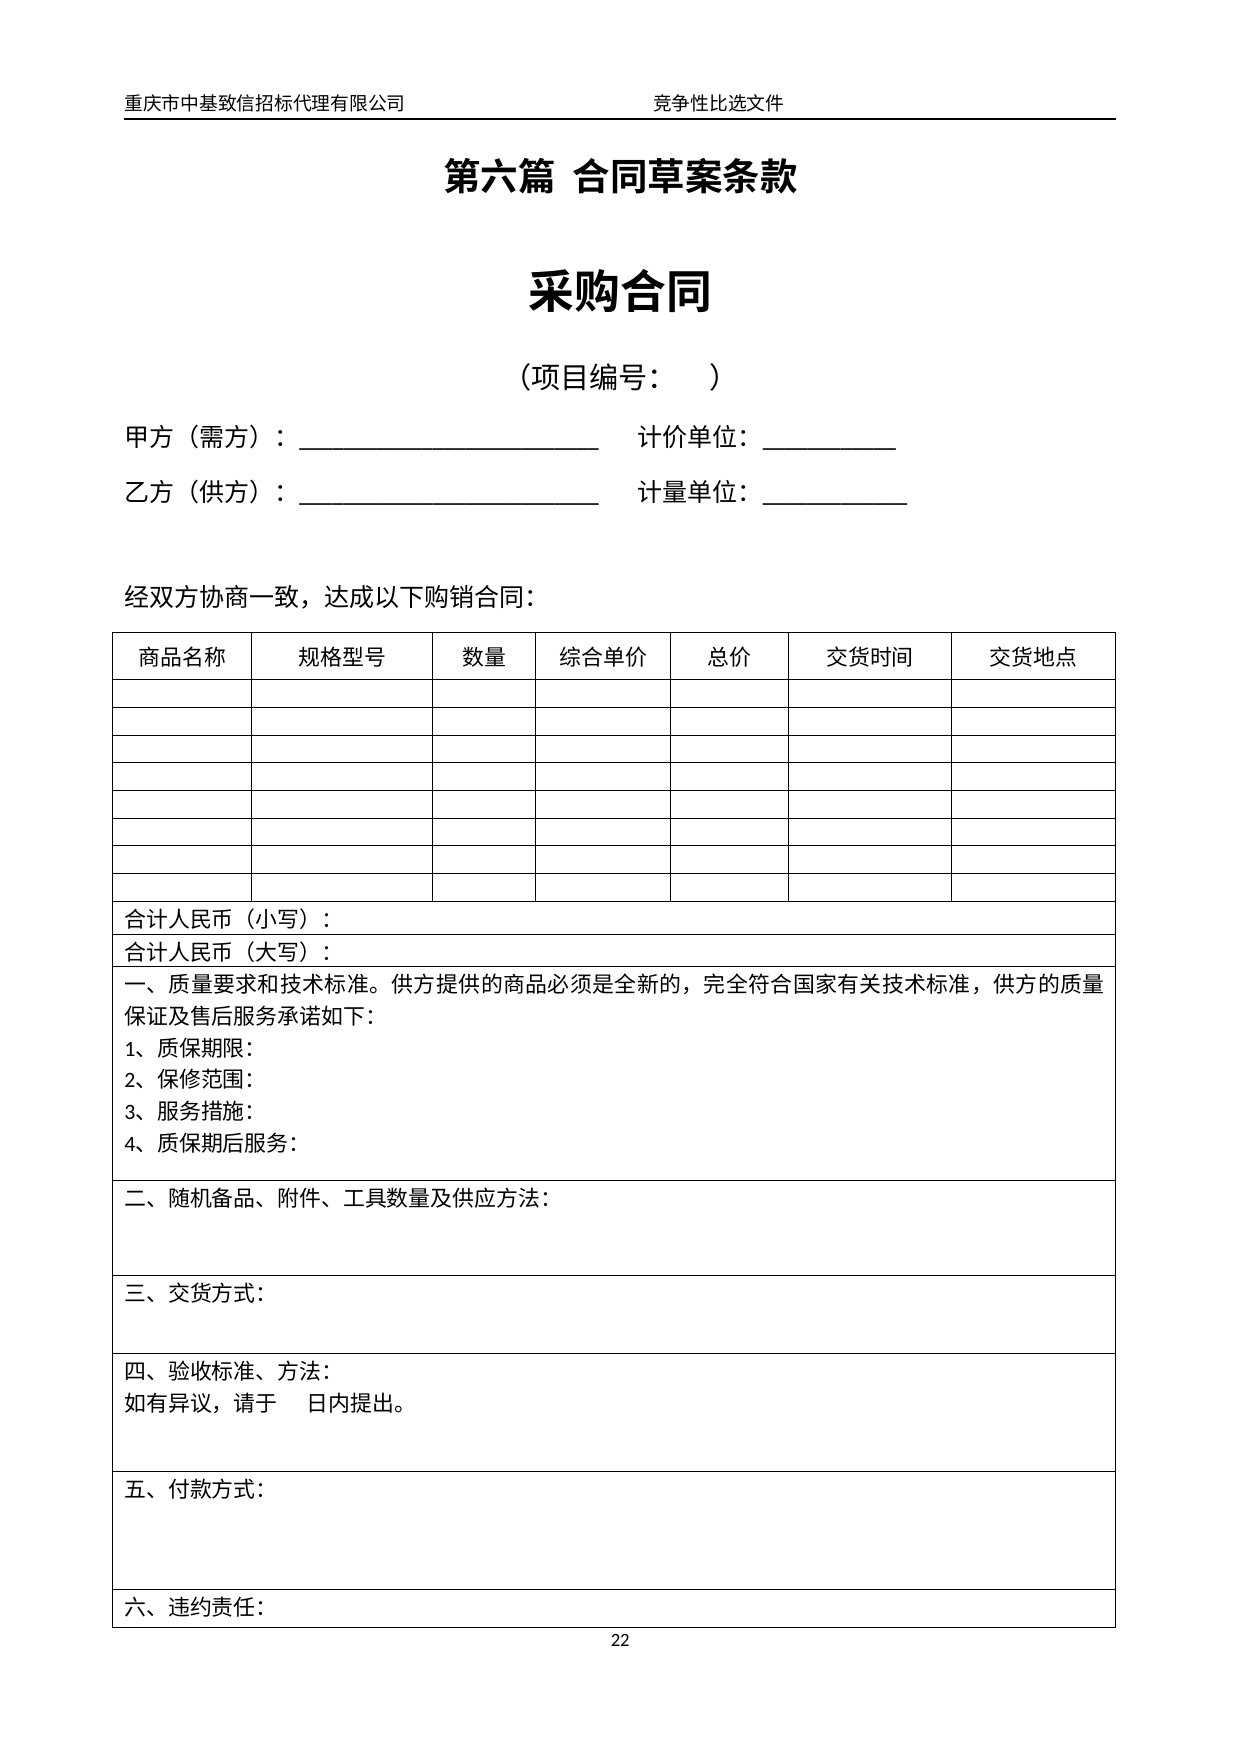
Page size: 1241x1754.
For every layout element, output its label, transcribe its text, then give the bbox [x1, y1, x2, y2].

table_cell [671, 736, 788, 762]
table_cell [433, 680, 535, 707]
table_cell [433, 791, 535, 818]
table_cell 二、随机备品、附件、工具数量及供应方法： [113, 1181, 1115, 1275]
table_cell [536, 736, 670, 762]
table_cell [671, 819, 788, 845]
table_cell [952, 819, 1115, 845]
table_cell [536, 846, 670, 873]
table_cell [536, 708, 670, 734]
table_cell [433, 846, 535, 873]
table_cell [252, 736, 432, 762]
table_cell [952, 874, 1115, 901]
table_cell [789, 708, 951, 734]
table_cell [789, 736, 951, 762]
table_cell [789, 680, 951, 707]
table_cell [671, 874, 788, 901]
table_header 商品名称 [113, 633, 251, 679]
text 采购合同 [124, 255, 1116, 321]
table_cell [671, 846, 788, 873]
table_header 总价 [671, 633, 788, 679]
table_cell [536, 791, 670, 818]
table_cell [113, 708, 251, 734]
table_cell [252, 708, 432, 734]
table_header 交货时间 [789, 633, 951, 679]
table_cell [113, 1590, 1115, 1627]
table_cell [536, 874, 670, 901]
table_header 数量 [433, 633, 535, 679]
table_cell [952, 680, 1115, 707]
table_cell [433, 874, 535, 901]
table_cell 三、交货方式： [113, 1276, 1115, 1353]
table_cell 一、质量要求和技术标准。供方提供的商品必须是全新的，完全符合国家有关技术标准，供方的质量保证及售后服务承诺如下： 1、质保期限： 2、保修范围： 3、服务措施： 4、质保期后服务： [113, 967, 1115, 1180]
table_cell [789, 791, 951, 818]
table_cell [671, 708, 788, 734]
text （项目编号： ） [124, 354, 1116, 397]
table_cell 合计人民币（小写）： [113, 902, 1115, 933]
table_cell [789, 819, 951, 845]
table_cell [952, 763, 1115, 790]
table_cell [113, 819, 251, 845]
table_cell [952, 846, 1115, 873]
table_cell [952, 736, 1115, 762]
table_cell [252, 680, 432, 707]
text 甲方（需方）：___________________________ 计价单位：____________ [124, 418, 1116, 454]
table_header 规格型号 [252, 633, 432, 679]
text 乙方（供方）：___________________________ 计量单位：_____________ [124, 472, 1116, 508]
table_header 综合单价 [536, 633, 670, 679]
table_cell [433, 736, 535, 762]
subtitle 第六篇 合同草案条款 [124, 147, 1116, 201]
table_cell [113, 680, 251, 707]
table_cell [113, 763, 251, 790]
table_cell [536, 680, 670, 707]
table_cell [113, 736, 251, 762]
table_cell [252, 763, 432, 790]
table_cell [671, 791, 788, 818]
table_cell [433, 708, 535, 734]
table_cell [789, 763, 951, 790]
table_cell [252, 791, 432, 818]
table_cell [952, 708, 1115, 734]
table_header 交货地点 [952, 633, 1115, 679]
table_cell [671, 763, 788, 790]
table_cell [433, 763, 535, 790]
table_cell [536, 763, 670, 790]
table_cell [252, 874, 432, 901]
table_cell [433, 819, 535, 845]
table_cell [952, 791, 1115, 818]
text 经双方协商一致，达成以下购销合同： [124, 578, 1116, 614]
table_cell 合计人民币（大写）： [113, 935, 1115, 966]
table_cell 四、验收标准、方法： 如有异议，请于 日内提出。 [113, 1354, 1115, 1471]
table_cell [252, 819, 432, 845]
table_cell [113, 874, 251, 901]
table_cell [671, 680, 788, 707]
table_cell [789, 874, 951, 901]
table_cell 五、付款方式： [113, 1472, 1115, 1589]
table_cell [113, 846, 251, 873]
table_cell [113, 791, 251, 818]
table_cell [252, 846, 432, 873]
table_cell [536, 819, 670, 845]
table_cell [789, 846, 951, 873]
